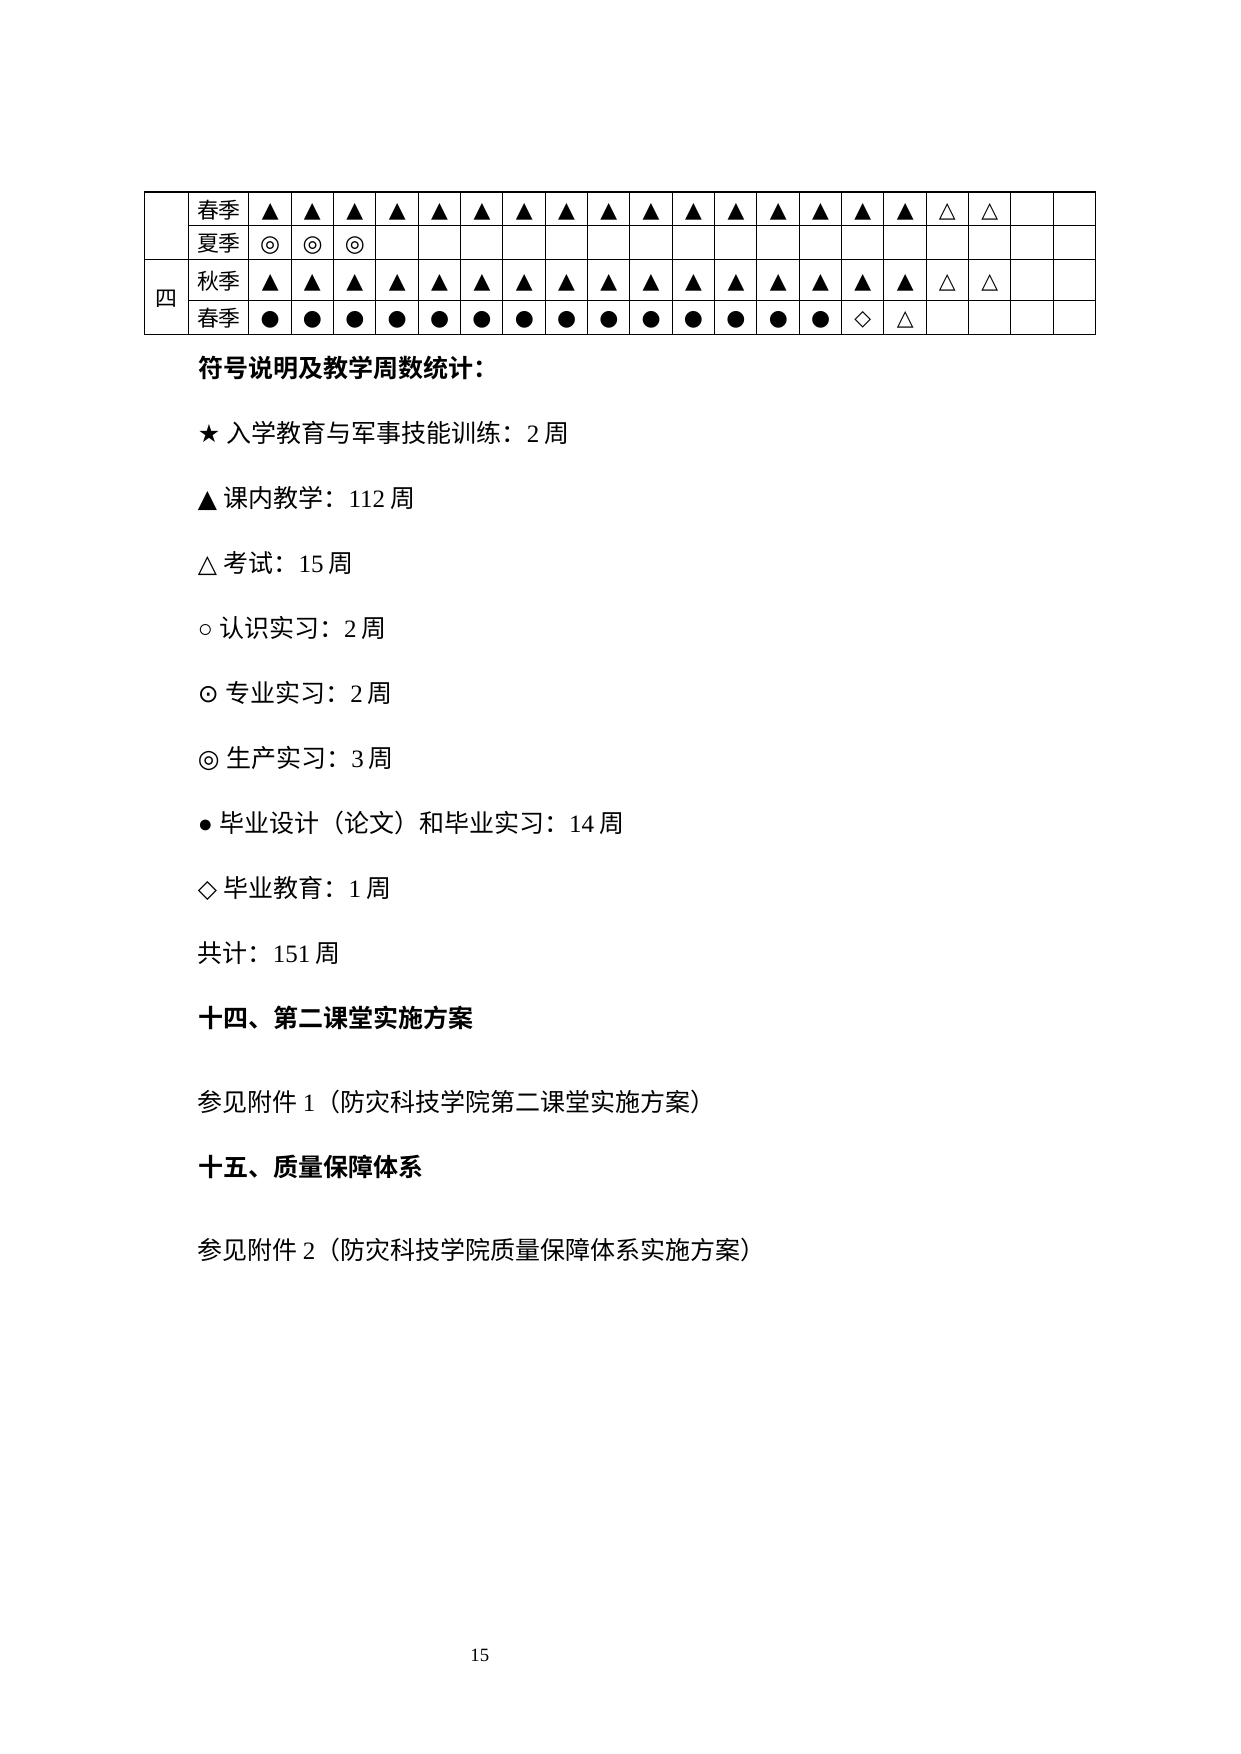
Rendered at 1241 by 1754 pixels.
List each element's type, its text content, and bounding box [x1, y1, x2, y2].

table_cell 三 [145, 193, 188, 258]
text 参见附件1（防灾科技学院第二课堂实施方案） [148, 1068, 1093, 1133]
text ◎ 生产实习：3周 [148, 724, 1093, 789]
table_cell ● [419, 301, 460, 333]
table_cell ▲ [376, 193, 418, 225]
table_cell [1011, 193, 1053, 225]
table_cell [1054, 301, 1095, 333]
text 共计：151周 [148, 919, 1093, 984]
table_cell 四 [145, 260, 188, 333]
table_cell [503, 226, 545, 258]
text ○ 认识实习：2周 [148, 594, 1093, 659]
table_cell ▲ [884, 193, 926, 225]
table_cell ▲ [884, 260, 926, 300]
table_cell 春季 [189, 301, 248, 333]
table_cell ● [630, 301, 672, 333]
text ◇ 毕业教育：1周 [148, 854, 1093, 919]
table_cell ● [588, 301, 629, 333]
table_cell ● [715, 301, 756, 333]
table_cell [800, 226, 841, 258]
table_cell ▲ [503, 193, 545, 225]
table_cell ▲ [503, 260, 545, 300]
table_cell [1011, 301, 1053, 333]
table_cell [630, 226, 672, 258]
table_cell ▲ [376, 260, 418, 300]
table_cell ▲ [800, 260, 841, 300]
table_cell ▲ [757, 193, 799, 225]
table_cell ◎ [292, 226, 333, 258]
text ● 毕业设计（论文）和毕业实习：14周 [148, 789, 1093, 854]
table_cell ◎ [334, 226, 375, 258]
table_cell 夏季 [189, 226, 248, 258]
table_cell [376, 226, 418, 258]
table_cell [419, 226, 460, 258]
table_cell ▲ [842, 193, 883, 225]
table_cell [546, 226, 587, 258]
table_cell ▲ [673, 260, 714, 300]
text 符号说明及教学周数统计： [148, 335, 1093, 399]
table_cell ▲ [292, 193, 333, 225]
table_cell ▲ [334, 260, 375, 300]
table_cell ● [757, 301, 799, 333]
table_cell ▲ [630, 193, 672, 225]
table_cell ▲ [461, 260, 502, 300]
text 参见附件2（防灾科技学院质量保障体系实施方案） [148, 1216, 1093, 1281]
table_cell [1054, 226, 1095, 258]
table_cell ▲ [546, 260, 587, 300]
text ⊙ 专业实习：2周 [148, 659, 1093, 724]
table_cell [884, 226, 926, 258]
table_cell ▲ [461, 193, 502, 225]
table_cell △ [969, 193, 1010, 225]
table_cell ● [800, 301, 841, 333]
table_cell ● [249, 301, 291, 333]
table_cell [673, 226, 714, 258]
table_cell [1054, 260, 1095, 300]
table_cell ▲ [800, 193, 841, 225]
table_cell ▲ [630, 260, 672, 300]
table_cell △ [927, 260, 968, 300]
table_cell [1011, 260, 1053, 300]
table_cell ▲ [715, 260, 756, 300]
table_cell ▲ [546, 193, 587, 225]
table_cell ◇ [842, 301, 883, 333]
table_cell [757, 226, 799, 258]
table_cell ● [376, 301, 418, 333]
table_cell ▲ [715, 193, 756, 225]
table_cell ▲ [292, 260, 333, 300]
table_cell [461, 226, 502, 258]
text 十五、质量保障体系 [148, 1133, 1093, 1198]
table_cell △ [884, 301, 926, 333]
table_cell ▲ [334, 193, 375, 225]
table_cell ▲ [419, 193, 460, 225]
table_cell [969, 301, 1010, 333]
table_cell [842, 226, 883, 258]
table_cell [927, 301, 968, 333]
table_cell ● [292, 301, 333, 333]
table_cell 春季 [189, 193, 248, 225]
text ★ 入学教育与军事技能训练：2周 [148, 399, 1093, 464]
text △ 考试：15周 [148, 529, 1093, 594]
table_cell ▲ [419, 260, 460, 300]
table_cell △ [927, 193, 968, 225]
table_cell [1011, 226, 1053, 258]
text 十四、第二课堂实施方案 [148, 984, 1093, 1049]
text ▲ 课内教学：112周 [148, 464, 1093, 529]
table_cell [969, 226, 1010, 258]
table_cell ▲ [249, 260, 291, 300]
table_cell ● [334, 301, 375, 333]
table_cell ● [546, 301, 587, 333]
table_cell [715, 226, 756, 258]
table_cell △ [969, 260, 1010, 300]
table_cell ▲ [673, 193, 714, 225]
table_cell ▲ [842, 260, 883, 300]
table_cell ▲ [588, 260, 629, 300]
table_cell ◎ [249, 226, 291, 258]
table_cell ● [461, 301, 502, 333]
table_cell [588, 226, 629, 258]
table_cell ● [673, 301, 714, 333]
table_cell [927, 226, 968, 258]
table_cell ▲ [588, 193, 629, 225]
table_cell 秋季 [189, 260, 248, 300]
table_cell ▲ [249, 193, 291, 225]
table_cell [1054, 193, 1095, 225]
table_cell ▲ [757, 260, 799, 300]
table_cell ● [503, 301, 545, 333]
